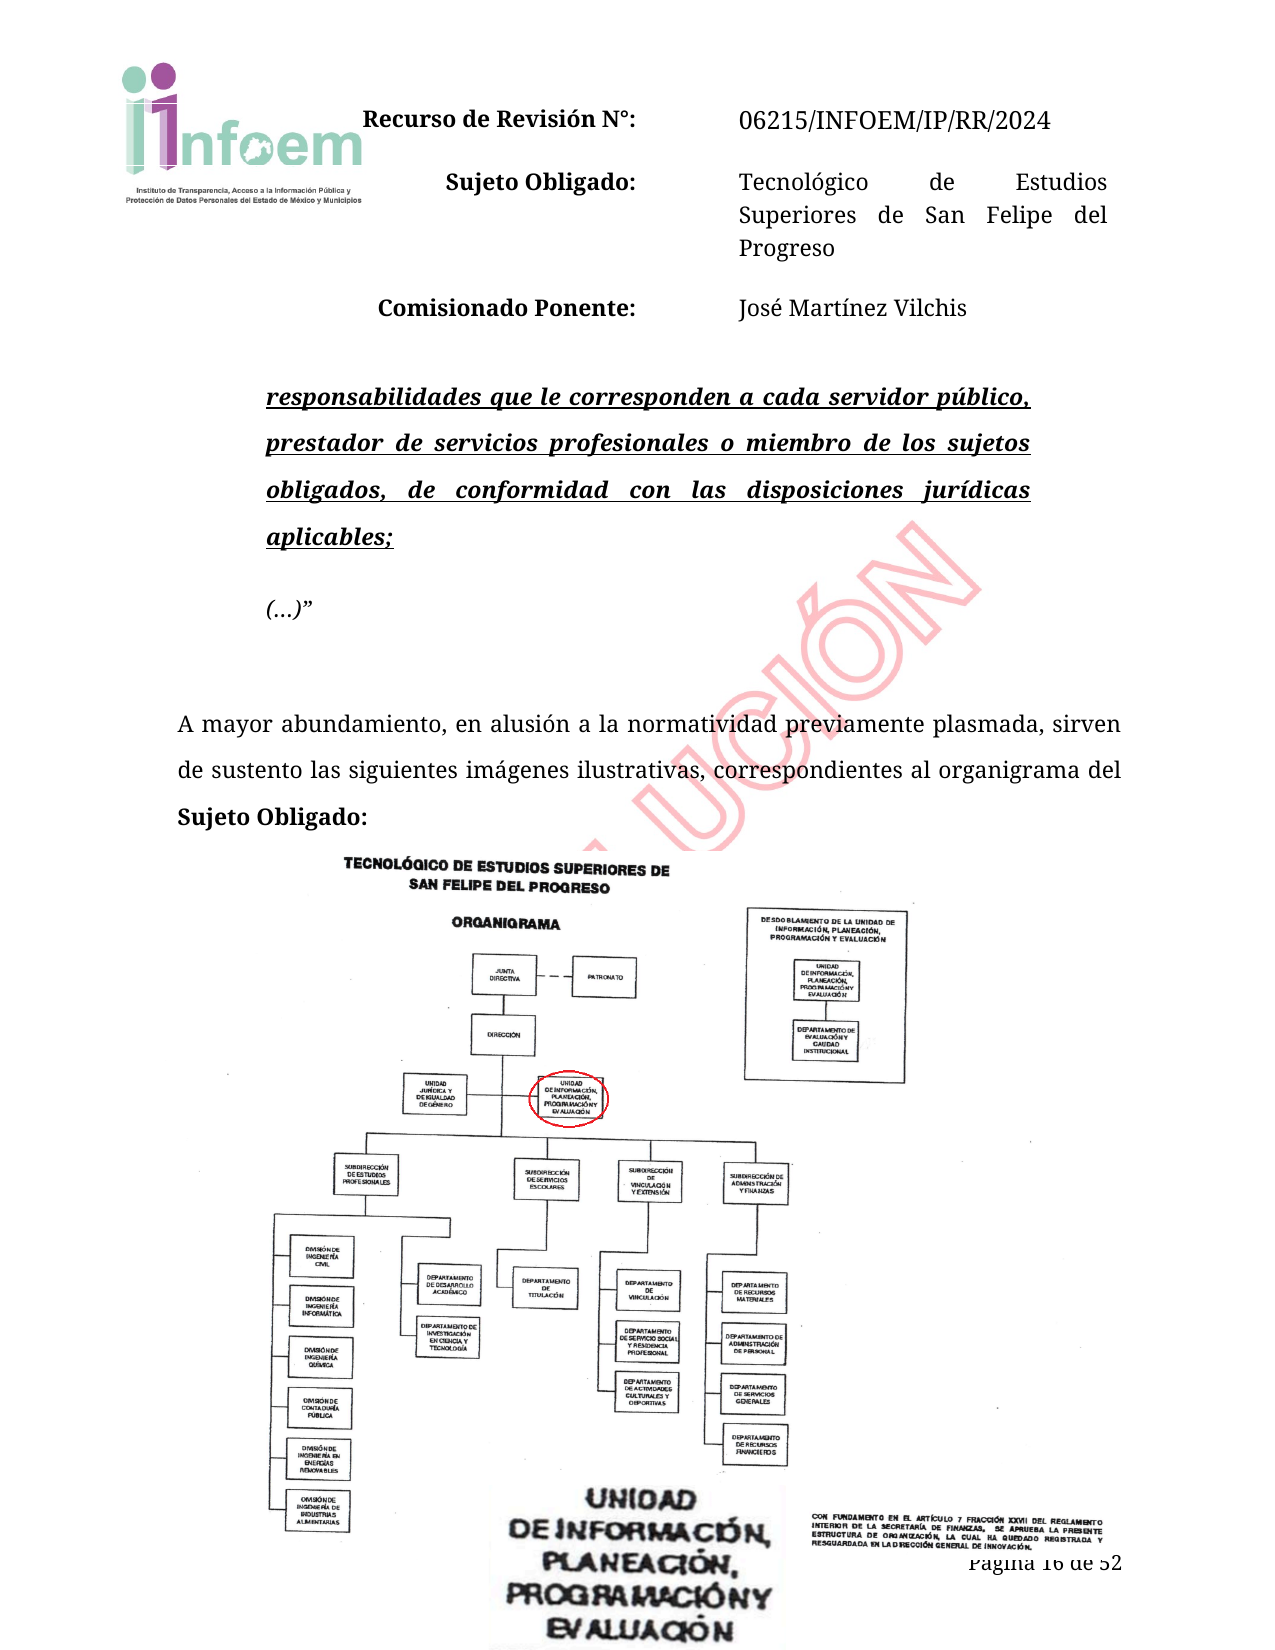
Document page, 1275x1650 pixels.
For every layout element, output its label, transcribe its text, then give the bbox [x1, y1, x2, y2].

picture [3, 2, 1268, 1650]
text (…)” [266, 593, 1033, 624]
text A mayor abundamiento, en alusión a la normatividad previamente plasmada, sirven de sustento las siguientes imágenes ilustrativas, correspondientes al organigrama del Sujeto Obligado: [177, 708, 1122, 833]
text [266, 381, 1033, 552]
